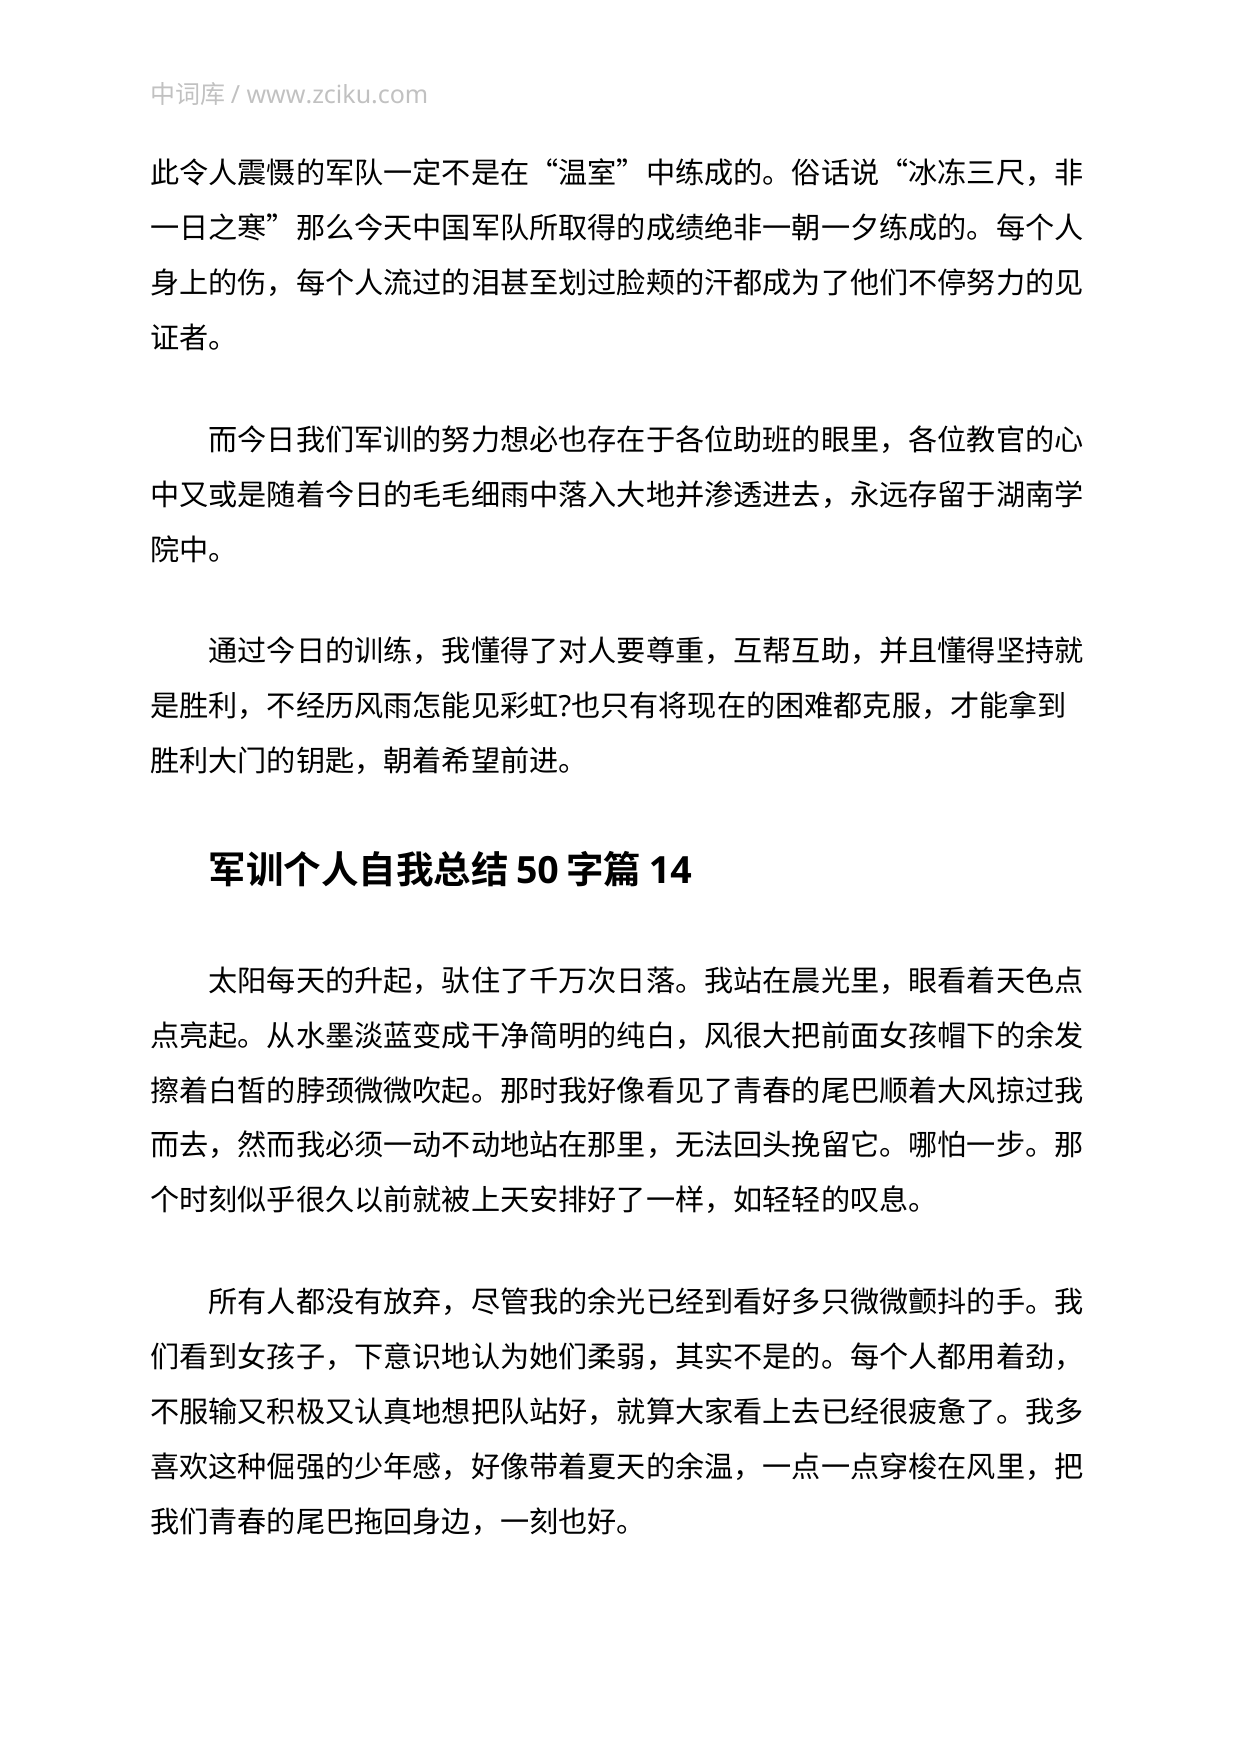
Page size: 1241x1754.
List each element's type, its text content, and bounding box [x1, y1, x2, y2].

text 通过今日的训练，我懂得了对人要尊重，互帮互助，并且懂得坚持就是胜利，不经历风雨怎能见彩虹?也只有将现在的困难都克服，才能拿到胜利大门的钥匙，朝着希望前进。 [150, 628, 1090, 780]
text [150, 150, 1090, 357]
text 而今日我们军训的努力想必也存在于各位助班的眼里，各位教官的心中又或是随着今日的毛毛细雨中落入大地并渗透进去，永远存留于湖南学院中。 [150, 416, 1090, 568]
text 所有人都没有放弃，尽管我的余光已经到看好多只微微颤抖的手。我们看到女孩子，下意识地认为她们柔弱，其实不是的。每个人都用着劲，不服输又积极又认真地想把队站好，就算大家看上去已经很疲惫了。我多喜欢这种倔强的少年感，好像带着夏天的余温，一点一点穿梭在风里，把我们青春的尾巴拖回身边，一刻也好。 [150, 1279, 1090, 1541]
text 太阳每天的升起，驮住了千万次日落。我站在晨光里，眼看着天色点点亮起。从水墨淡蓝变成干净简明的纯白，风很大把前面女孩帽下的余发擦着白皙的脖颈微微吹起。那时我好像看见了青春的尾巴顺着大风掠过我而去，然而我必须一动不动地站在那里，无法回头挽留它。哪怕一步。那个时刻似乎很久以前就被上天安排好了一样，如轻轻的叹息。 [150, 957, 1090, 1219]
text 军训个人自我总结50字篇14 [150, 840, 1090, 894]
